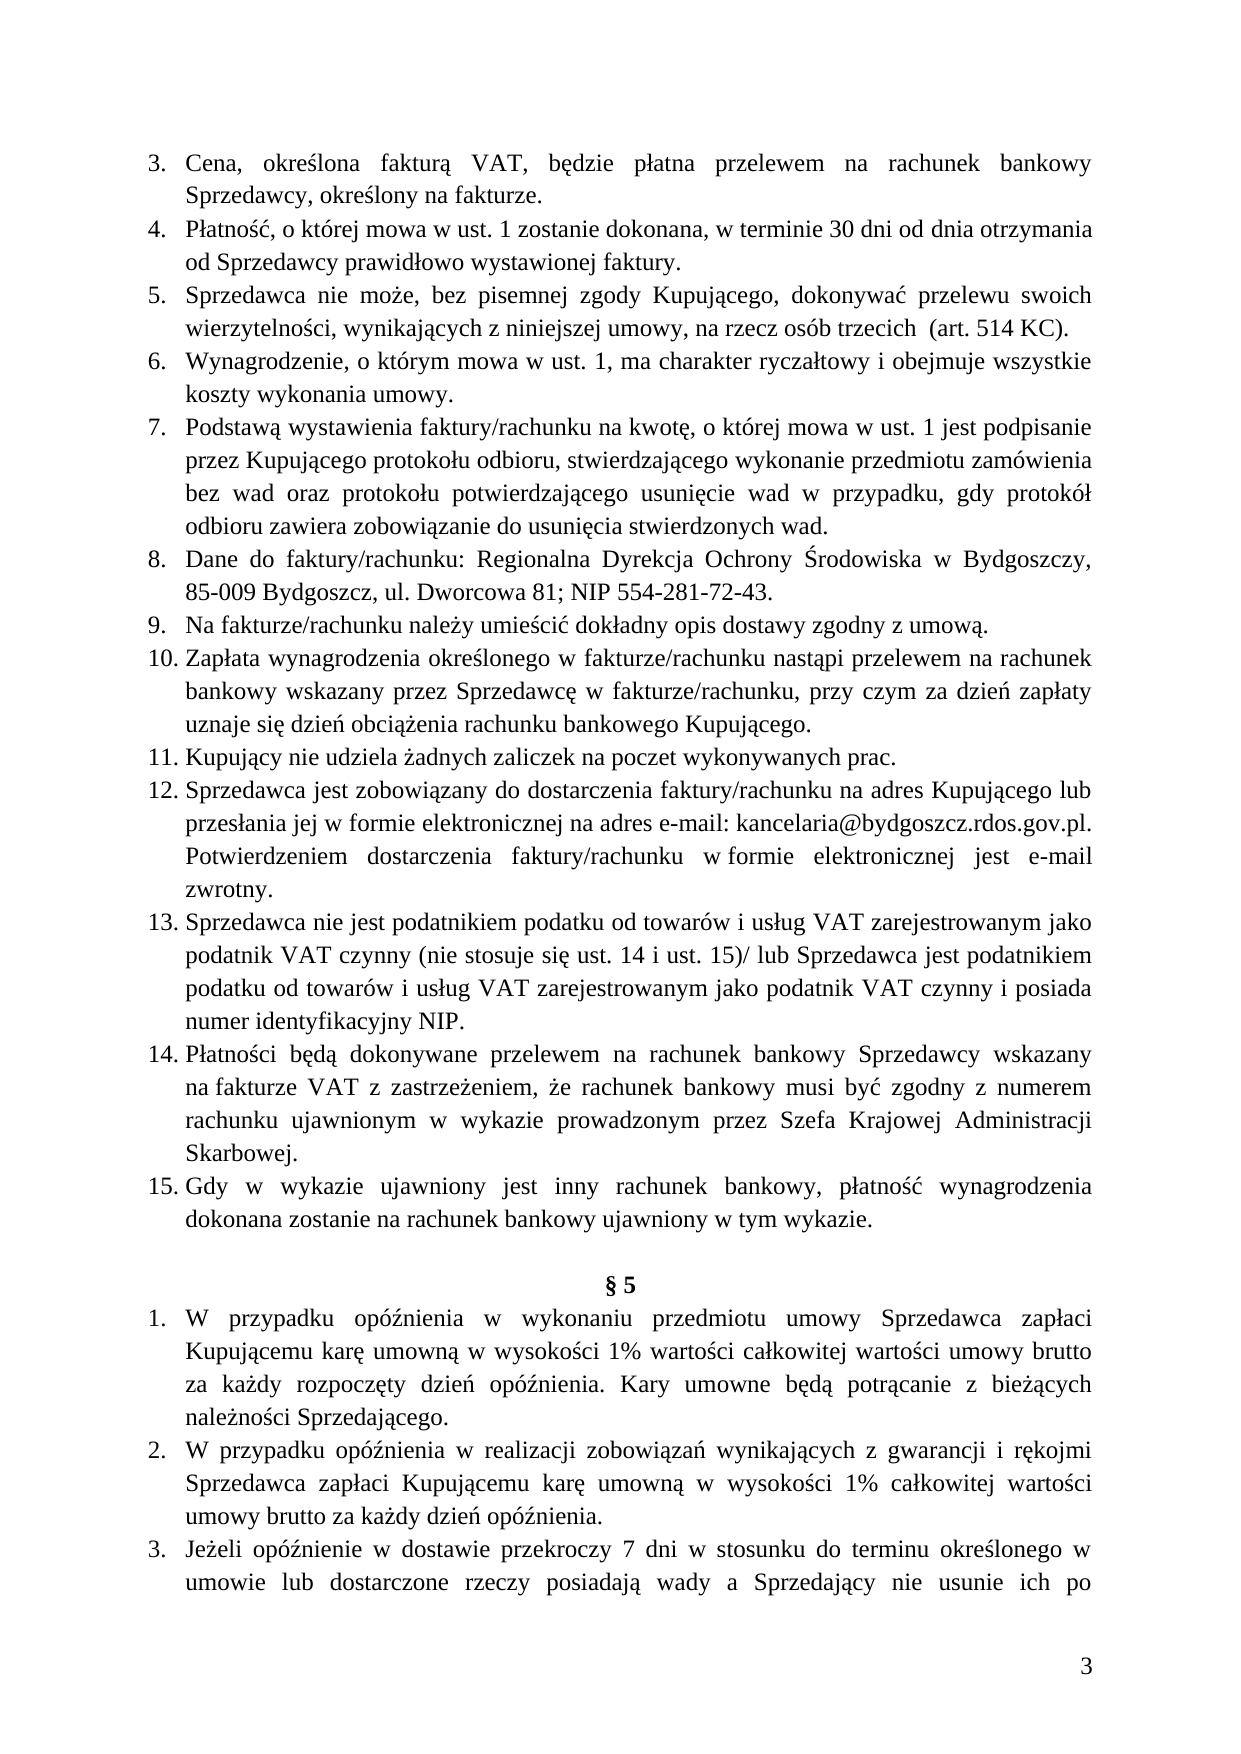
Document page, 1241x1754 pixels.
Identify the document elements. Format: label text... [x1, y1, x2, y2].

list Płatności będą dokonywane przelewem na rachunek bankowy Sprzedawcy wskazany na fakturze VAT z zastrzeżeniem, że rachunek bankowy musi być zgodny z numerem rachunku ujawnionym w wykazie prowadzonym przez Szefa Krajowej Administracji Skarbowej. [148, 1039, 1093, 1167]
list W przypadku opóźnienia w realizacji zobowiązań wynikających z gwarancji i rękojmi Sprzedawca zapłaci Kupującemu karę umowną w wysokości 1% całkowitej wartości umowy brutto za każdy dzień opóźnienia. [148, 1435, 1093, 1530]
list Cena, określona fakturą VAT, będzie płatna przelewem na rachunek bankowy Sprzedawcy, określony na fakturze. [148, 148, 1093, 209]
list Kupujący nie udziela żadnych zaliczek na poczet wykonywanych prac. [148, 742, 1093, 771]
list Dane do faktury/rachunku: Regionalna Dyrekcja Ochrony Środowiska w Bydgoszczy, 85-009 Bydgoszcz, ul. Dworcowa 81; NIP 554-281-72-43. [148, 544, 1093, 606]
list Zapłata wynagrodzenia określonego w fakturze/rachunku nastąpi przelewem na rachunek bankowy wskazany przez Sprzedawcę w fakturze/rachunku, przy czym za dzień zapłaty uznaje się dzień obciążenia rachunku bankowego Kupującego. [148, 643, 1093, 738]
list Płatność, o której mowa w ust. 1 zostanie dokonana, w terminie 30 dni od dnia otrzymania od Sprzedawcy prawidłowo wystawionej faktury. [148, 214, 1093, 275]
list Gdy w wykazie ujawniony jest inny rachunek bankowy, płatność wynagrodzenia dokonana zostanie na rachunek bankowy ujawniony w tym wykazie. [148, 1171, 1093, 1233]
list W przypadku opóźnienia w wykonaniu przedmiotu umowy Sprzedawca zapłaci Kupującemu karę umowną w wysokości 1% wartości całkowitej wartości umowy brutto za każdy rozpoczęty dzień opóźnienia. Kary umowne będą potrącanie z bieżących należności Sprzedającego. [148, 1303, 1093, 1431]
list Sprzedawca jest zobowiązany do dostarczenia faktury/rachunku na adres Kupującego lub przesłania jej w formie elektronicznej na adres e-mail: kancelaria@bydgoszcz.rdos.gov.pl. Potwierdzeniem dostarczenia faktury/rachunku w formie elektronicznej jest e-mail zwrotny. [148, 775, 1093, 903]
list Na fakturze/rachunku należy umieścić dokładny opis dostawy zgodny z umową. [148, 610, 1093, 639]
list Podstawą wystawienia faktury/rachunku na kwotę, o której mowa w ust. 1 jest podpisanie przez Kupującego protokołu odbioru, stwierdzającego wykonanie przedmiotu zamówienia bez wad oraz protokołu potwierdzającego usunięcie wad w przypadku, gdy protokół odbioru zawiera zobowiązanie do usunięcia stwierdzonych wad. [148, 412, 1093, 539]
list Wynagrodzenie, o którym mowa w ust. 1, ma charakter ryczałtowy i obejmuje wszystkie koszty wykonania umowy. [148, 346, 1093, 407]
list Sprzedawca nie może, bez pisemnej zgody Kupującego, dokonywać przelewu swoich wierzytelności, wynikających z niniejszej umowy, na rzecz osób trzecich (art. 514 KC). [148, 280, 1093, 341]
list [148, 1534, 1093, 1596]
list Sprzedawca nie jest podatnikiem podatku od towarów i usług VAT zarejestrowanym jako podatnik VAT czynny (nie stosuje się ust. 14 i ust. 15)/ lub Sprzedawca jest podatnikiem podatku od towarów i usług VAT zarejestrowanym jako podatnik VAT czynny i posiada numer identyfikacyjny NIP. [148, 907, 1093, 1035]
list § 5 [148, 1270, 1093, 1299]
